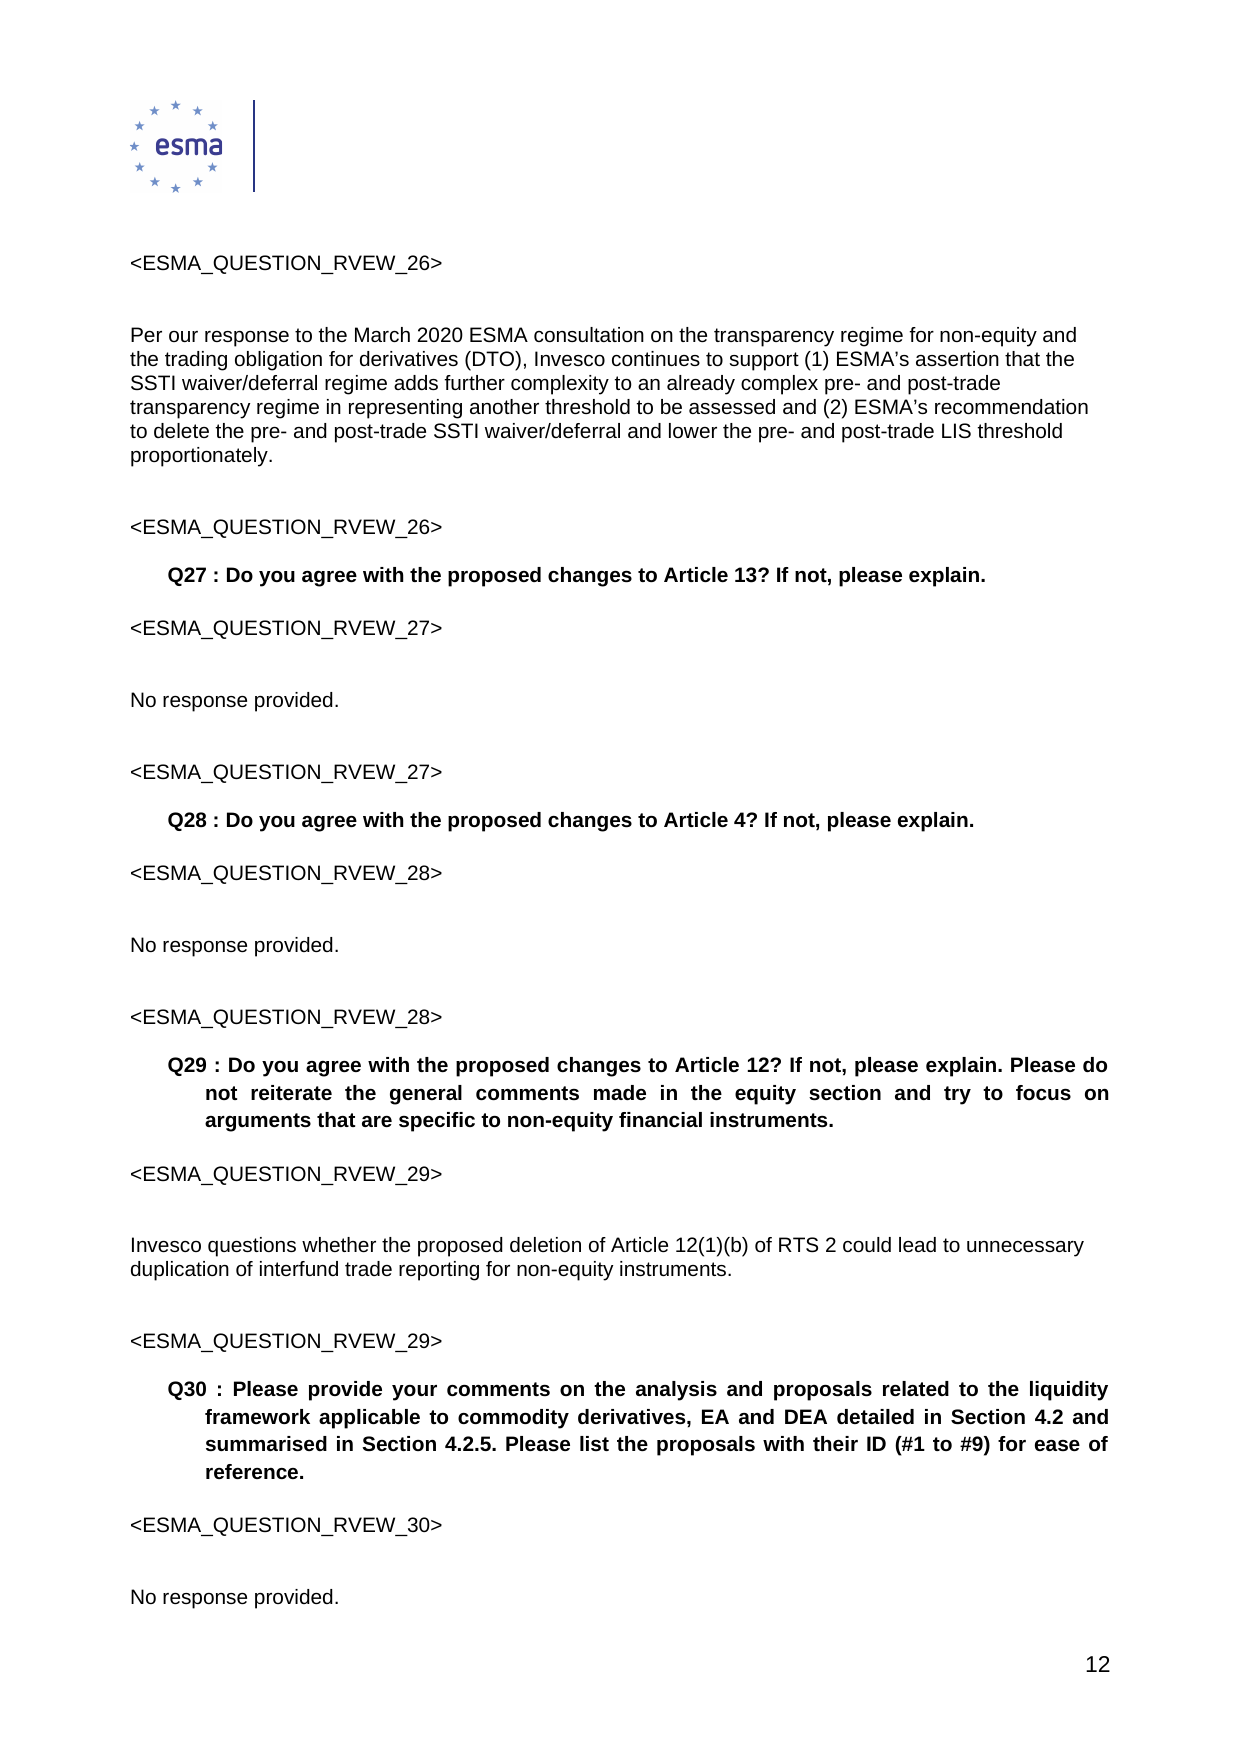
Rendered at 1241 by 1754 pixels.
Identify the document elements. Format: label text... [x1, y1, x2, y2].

text <ESMA_QUESTION_RVEW_27> [130, 760, 1110, 784]
text Q29 : Do you agree with the proposed changes to Article 12? If not, please explain. Please do not reiterate the general comments made in the equity section and try to focus on arguments that are specific to non-equity financial instruments. [167, 1053, 1110, 1132]
picture [129, 100, 223, 193]
text <ESMA_QUESTION_RVEW_30> [130, 1513, 1110, 1537]
text No response provided. [130, 1585, 1110, 1609]
text <ESMA_QUESTION_RVEW_26> [130, 251, 1110, 275]
text Invesco questions whether the proposed deletion of Article 12(1)(b) of RTS 2 could lead to unnecessary duplication of interfund trade reporting for non-equity instruments. [130, 1233, 1110, 1281]
text Q27 : Do you agree with the proposed changes to Article 13? If not, please explain. [167, 562, 1110, 586]
text <ESMA_QUESTION_RVEW_28> [130, 1005, 1110, 1029]
text <ESMA_QUESTION_RVEW_29> [130, 1329, 1110, 1353]
text No response provided. [130, 688, 1110, 712]
text No response provided. [130, 933, 1110, 957]
text Per our response to the March 2020 ESMA consultation on the transparency regime for non-equity and the trading obligation for derivatives (DTO), Invesco continues to support (1) ESMA’s assertion that the SSTI waiver/deferral regime adds further complexity to an already complex pre- and post-trade transparency regime in representing another threshold to be assessed and (2) ESMA’s recommendation to delete the pre- and post-trade SSTI waiver/deferral and lower the pre- and post-trade LIS threshold proportionately. [130, 323, 1110, 467]
text Q28 : Do you agree with the proposed changes to Article 4? If not, please explain. [167, 808, 1110, 832]
text <ESMA_QUESTION_RVEW_27> [130, 616, 1110, 640]
text <ESMA_QUESTION_RVEW_29> [130, 1161, 1110, 1185]
text <ESMA_QUESTION_RVEW_26> [130, 514, 1110, 538]
text <ESMA_QUESTION_RVEW_28> [130, 861, 1110, 885]
text Q30 : Please provide your comments on the analysis and proposals related to the liquidity framework applicable to commodity derivatives, EA and DEA detailed in Section 4.2 and summarised in Section 4.2.5. Please list the proposals with their ID (#1 to #9) for ease of reference. [167, 1377, 1110, 1483]
